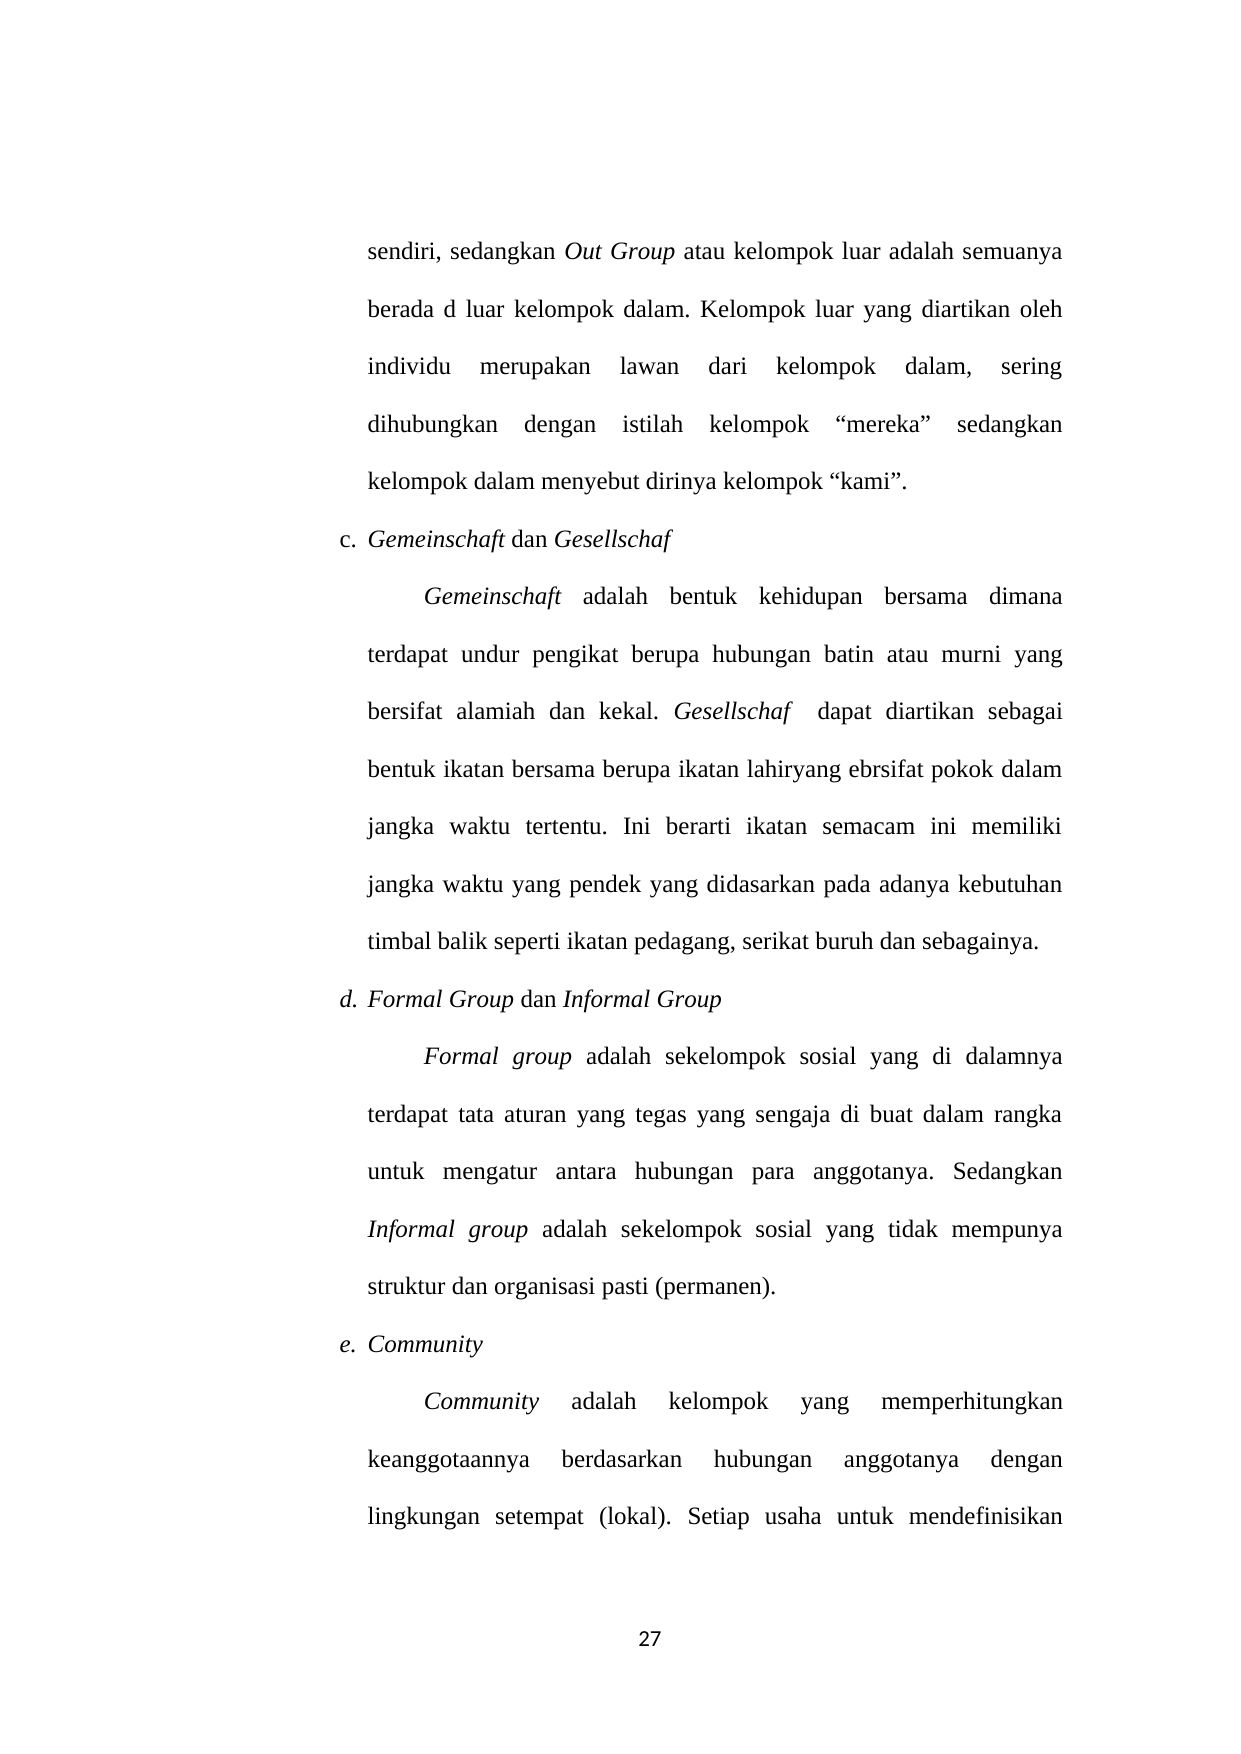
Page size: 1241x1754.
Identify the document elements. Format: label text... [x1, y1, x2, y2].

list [367, 236, 1063, 495]
list Formal Group dan Informal Group [339, 984, 1063, 1012]
list Gemeinschaft adalah bentuk kehidupan bersama dimana terdapat undur pengikat berupa hubungan batin atau murni yang bersifat alamiah dan kekal. Gesellschaf dapat diartikan sebagai bentuk ikatan bersama berupa ikatan lahiryang ebrsifat pokok dalam jangka waktu tertentu. Ini berarti ikatan semacam ini memiliki jangka waktu yang pendek yang didasarkan pada adanya kebutuhan timbal balik seperti ikatan pedagang, serikat buruh dan sebagainya. [367, 581, 1063, 955]
list Gemeinschaft dan Gesellschaf [339, 524, 1063, 552]
list Formal group adalah sekelompok sosial yang di dalamnya terdapat tata aturan yang tegas yang sengaja di buat dalam rangka untuk mengatur antara hubungan para anggotanya. Sedangkan Informal group adalah sekelompok sosial yang tidak mempunya struktur dan organisasi pasti (permanen). [367, 1041, 1063, 1300]
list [367, 1386, 1063, 1530]
list Community [339, 1329, 1063, 1357]
